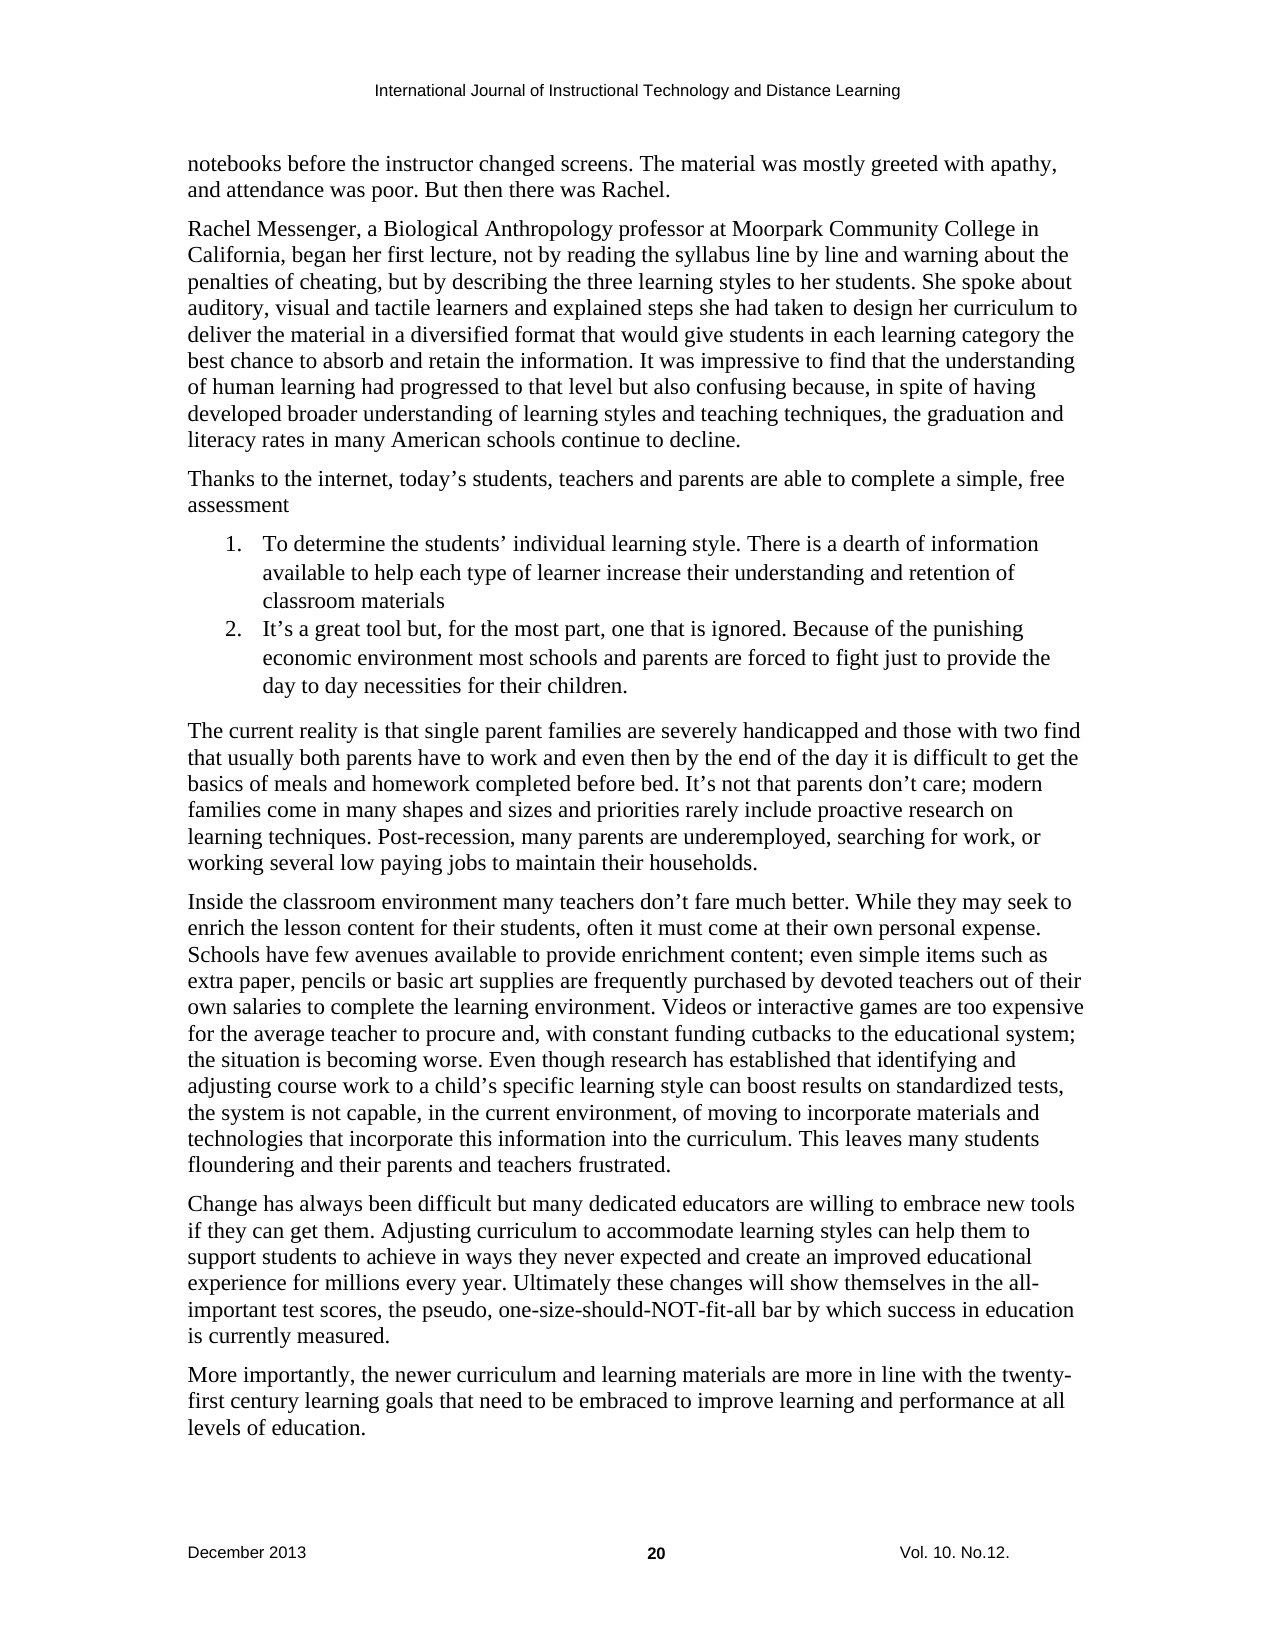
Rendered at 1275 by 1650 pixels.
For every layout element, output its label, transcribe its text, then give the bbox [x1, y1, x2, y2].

list To determine the students’ individual learning style. There is a dearth of information available to help each type of learner increase their understanding and retention of classroom materials [225, 530, 1087, 613]
text Inside the classroom environment many teachers don’t fare much better. While they may seek to enrich the lesson content for their students, often it must come at their own personal expense. Schools have few avenues available to provide enrichment content; even simple items such as extra paper, pencils or basic art supplies are frequently purchased by devoted teachers out of their own salaries to complete the learning environment. Videos or interactive games are too expensive for the average teacher to procure and, with constant funding cutbacks to the educational system; the situation is becoming worse. Even though research has established that identifying and adjusting course work to a child’s specific learning style can boost results on standardized tests, the system is not capable, in the current environment, of moving to incorporate materials and technologies that incorporate this information into the curriculum. This leaves many students floundering and their parents and teachers frustrated. [187, 888, 1087, 1178]
text The current reality is that single parent families are severely handicapped and those with two find that usually both parents have to work and even then by the end of the day it is difficult to get the basics of meals and homework completed before bed. It’s not that parents don’t care; modern families come in many shapes and sizes and priorities rarely include proactive research on learning techniques. Post-recession, many parents are underemployed, searching for work, or working several low paying jobs to maintain their households. [187, 717, 1087, 876]
text Thanks to the internet, today’s students, teachers and parents are able to complete a simple, free assessment [187, 465, 1087, 518]
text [187, 150, 1087, 203]
text Change has always been difficult but many dedicated educators are willing to embrace new tools if they can get them. Adjusting curriculum to accommodate learning styles can help them to support students to achieve in ways they never expected and create an improved educational experience for millions every year. Ultimately these changes will show themselves in the all-important test scores, the pseudo, one-size-should-NOT-fit-all bar by which success in education is currently measured. [187, 1190, 1087, 1348]
text More importantly, the newer curriculum and learning materials are more in line with the twenty-first century learning goals that need to be embraced to improve learning and performance at all levels of education. [187, 1361, 1087, 1440]
list It’s a great tool but, for the most part, one that is ignored. Because of the punishing economic environment most schools and parents are forced to fight just to provide the day to day necessities for their children. [225, 615, 1087, 699]
text Rachel Messenger, a Biological Anthropology professor at Moorpark Community College in California, began her first lecture, not by reading the syllabus line by line and warning about the penalties of cheating, but by describing the three learning styles to her students. She spoke about auditory, visual and tactile learners and explained steps she had taken to design her curriculum to deliver the material in a diversified format that would give students in each learning category the best chance to absorb and retain the information. It was impressive to find that the understanding of human learning had progressed to that level but also confusing because, in spite of having developed broader understanding of learning styles and teaching techniques, the graduation and literacy rates in many American schools continue to decline. [187, 215, 1087, 452]
